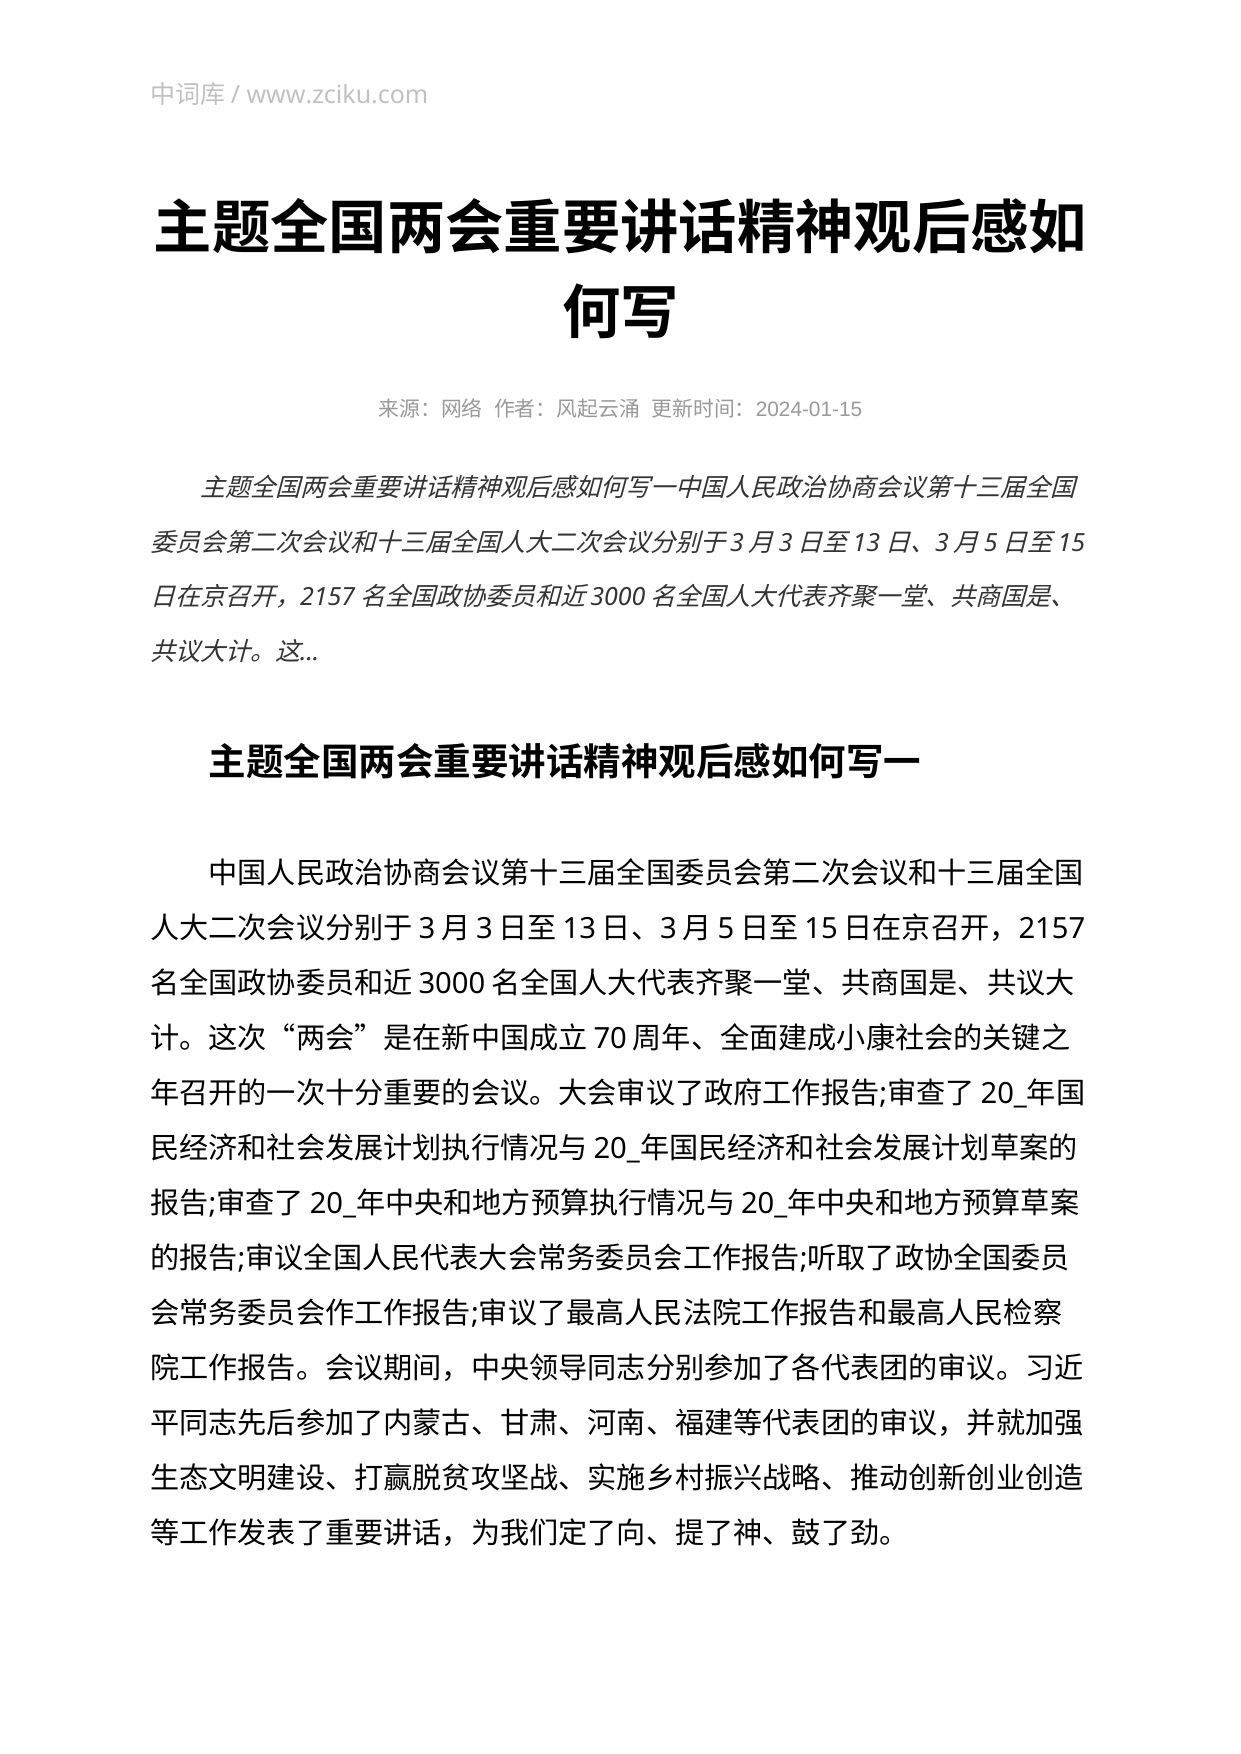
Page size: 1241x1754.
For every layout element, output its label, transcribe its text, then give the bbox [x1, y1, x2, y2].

text 主题全国两会重要讲话精神观后感如何写一中国人民政治协商会议第十三届全国委员会第二次会议和十三届全国人大二次会议分别于3月3日至13日、3月5日至15日在京召开，2157名全国政协委员和近3000名全国人大代表齐聚一堂、共商国是、共议大计。这... [150, 468, 1090, 667]
text 来源：网络 作者：风起云涌 更新时间：2024-01-15 [150, 397, 1090, 421]
text 主题全国两会重要讲话精神观后感如何写一 [150, 732, 1090, 787]
text 中国人民政治协商会议第十三届全国委员会第二次会议和十三届全国人大二次会议分别于3月3日至13日、3月5日至15日在京召开，2157名全国政协委员和近3000名全国人大代表齐聚一堂、共商国是、共议大计。这次“两会”是在新中国成立70周年、全面建成小康社会的关键之年召开的一次十分重要的会议。大会审议了政府工作报告;审查了20_年国民经济和社会发展计划执行情况与20_年国民经济和社会发展计划草案的报告;审查了20_年中央和地方预算执行情况与20_年中央和地方预算草案的报告;审议全国人民代表大会常务委员会工作报告;听取了政协全国委员会常务委员会作工作报告;审议了最高人民法院工作报告和最高人民检察院工作报告。会议期间，中央领导同志分别参加了各代表团的审议。习近平同志先后参加了内蒙古、甘肃、河南、福建等代表团的审议，并就加强生态文明建设、打赢脱贫攻坚战、实施乡村振兴战略、推动创新创业创造等工作发表了重要讲话，为我们定了向、提了神、鼓了劲。 [150, 850, 1090, 1552]
subtitle 主题全国两会重要讲话精神观后感如何写 [150, 181, 1090, 350]
